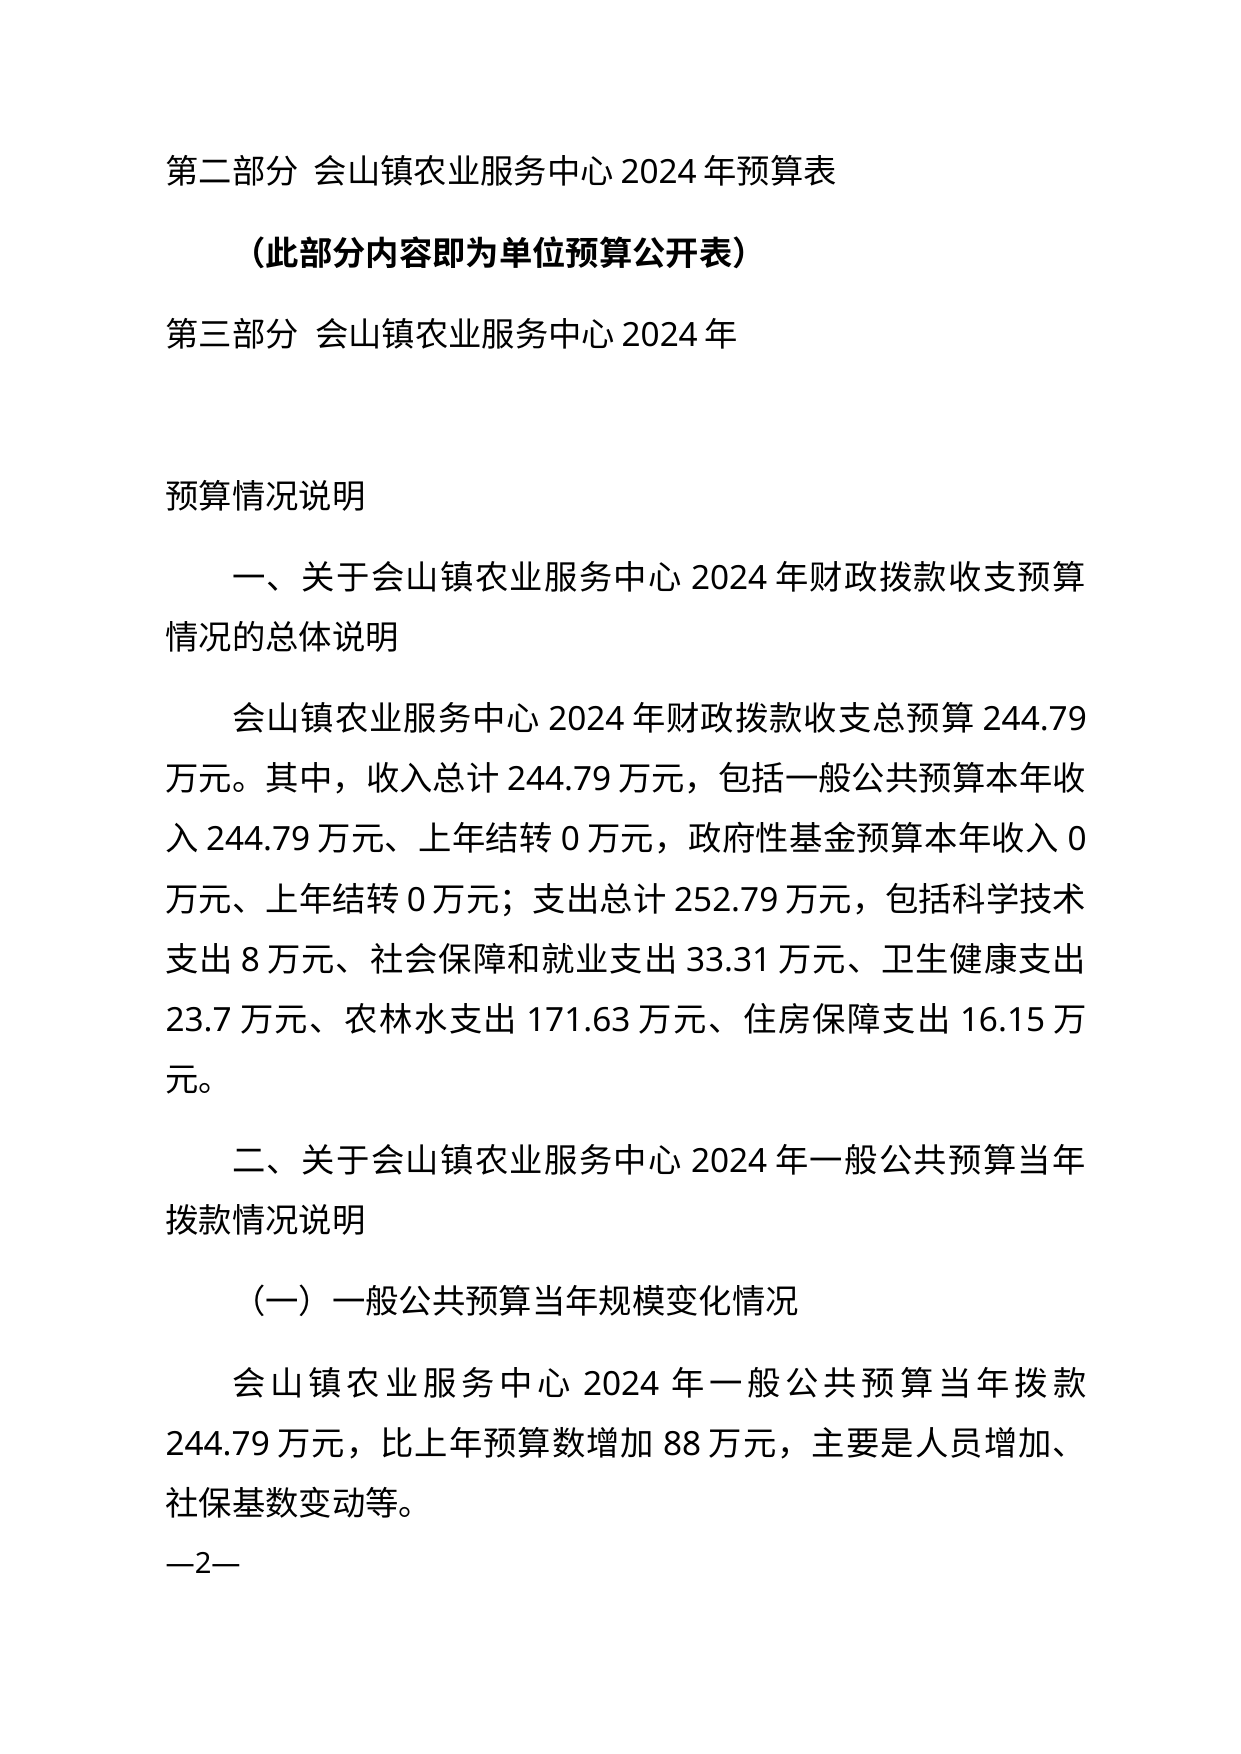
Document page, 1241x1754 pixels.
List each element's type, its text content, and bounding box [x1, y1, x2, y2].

text 会山镇农业服务中心2024年财政拨款收支总预算244.79万元。其中，收入总计244.79万元，包括一般公共预算本年收入244.79万元、上年结转0万元，政府性基金预算本年收入0万元、上年结转0万元；支出总计252.79万元，包括科学技术支出8万元、社会保障和就业支出33.31万元、卫生健康支出23.7万元、农林水支出171.63万元、住房保障支出16.15万元。 [165, 682, 1087, 1104]
text 一、关于会山镇农业服务中心2024年财政拨款收支预算情况的总体说明 [165, 541, 1087, 661]
text 二、关于会山镇农业服务中心2024年一般公共预算当年拨款情况说明 [165, 1124, 1087, 1245]
list 会山镇农业服务中心2024年 [165, 298, 1087, 358]
list 预算情况说明 [165, 460, 1087, 520]
text 会山镇农业服务中心2024年一般公共预算当年拨款244.79万元，比上年预算数增加88万元，主要是人员增加、社保基数变动等。 [165, 1347, 1087, 1527]
text 第二部分 会山镇农业服务中心2024年预算表 [165, 136, 1087, 196]
text （此部分内容即为单位预算公开表） [165, 217, 1087, 277]
text （一）一般公共预算当年规模变化情况 [165, 1266, 1087, 1326]
